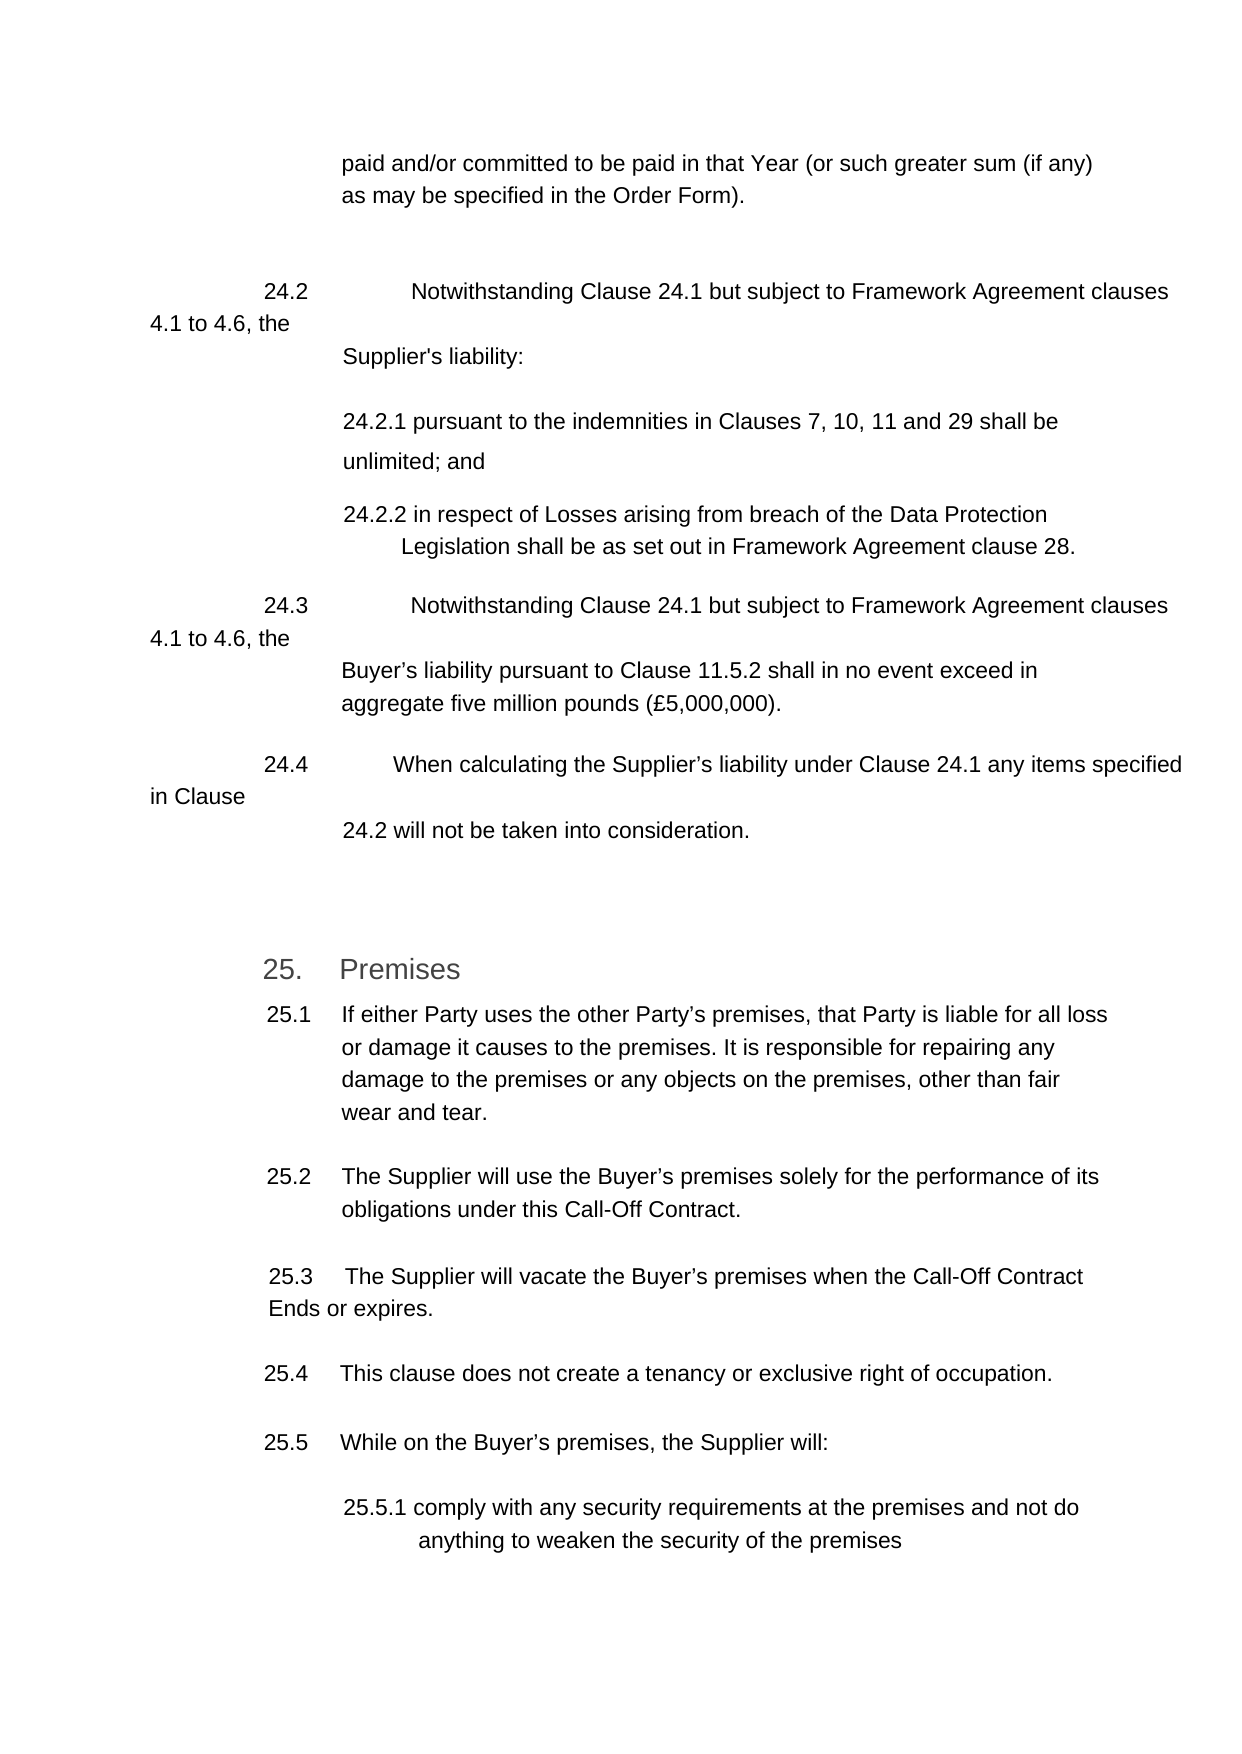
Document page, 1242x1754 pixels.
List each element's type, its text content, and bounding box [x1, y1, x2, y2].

text 25.3 The Supplier will vacate the Buyer’s premises when the Call-Off Contract Ends or expires. [268, 1263, 1111, 1321]
text 25.5.1 comply with any security requirements at the premises and not do anything to weaken the security of the premises [343, 1494, 1109, 1553]
text 25.4 This clause does not create a tenancy or exclusive right of occupation. [150, 1360, 1111, 1386]
text 24.3 Notwithstanding Clause 24.1 but subject to Framework Agreement clauses 4.1 to 4.6, the [150, 592, 1111, 651]
text 25.2 The Supplier will use the Buyer’s premises solely for the performance of its obligations under this Call-Off Contract. [266, 1163, 1109, 1222]
subtitle 25. Premises [150, 952, 1111, 986]
text 24.2 Notwithstanding Clause 24.1 but subject to Framework Agreement clauses 4.1 to 4.6, the [150, 278, 1111, 337]
text 24.2.2 in respect of Losses arising from breach of the Data Protection Legislation shall be as set out in Framework Agreement clause 28. [343, 501, 1109, 559]
text 24.2.1 pursuant to the indemnities in Clauses 7, 10, 11 and 29 shall be unlimited; and [343, 408, 1109, 475]
text Buyer’s liability pursuant to Clause 11.5.2 shall in no event exceed in aggregate five million pounds (£5,000,000). [341, 657, 1109, 716]
text 25.5 While on the Buyer’s premises, the Supplier will: [150, 1429, 1111, 1456]
text Supplier's liability: [310, 343, 1109, 369]
text 25.1 If either Party uses the other Party’s premises, that Party is liable for all loss or damage it causes to the premises. It is responsible for repairing any damage to the premises or any objects on the premises, other than fair wear and tear. [266, 1001, 1109, 1125]
text 24.4 When calculating the Supplier’s liability under Clause 24.1 any items specified in Clause [150, 751, 1111, 809]
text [266, 150, 1109, 209]
text 24.2 will not be taken into consideration. [342, 817, 1109, 843]
